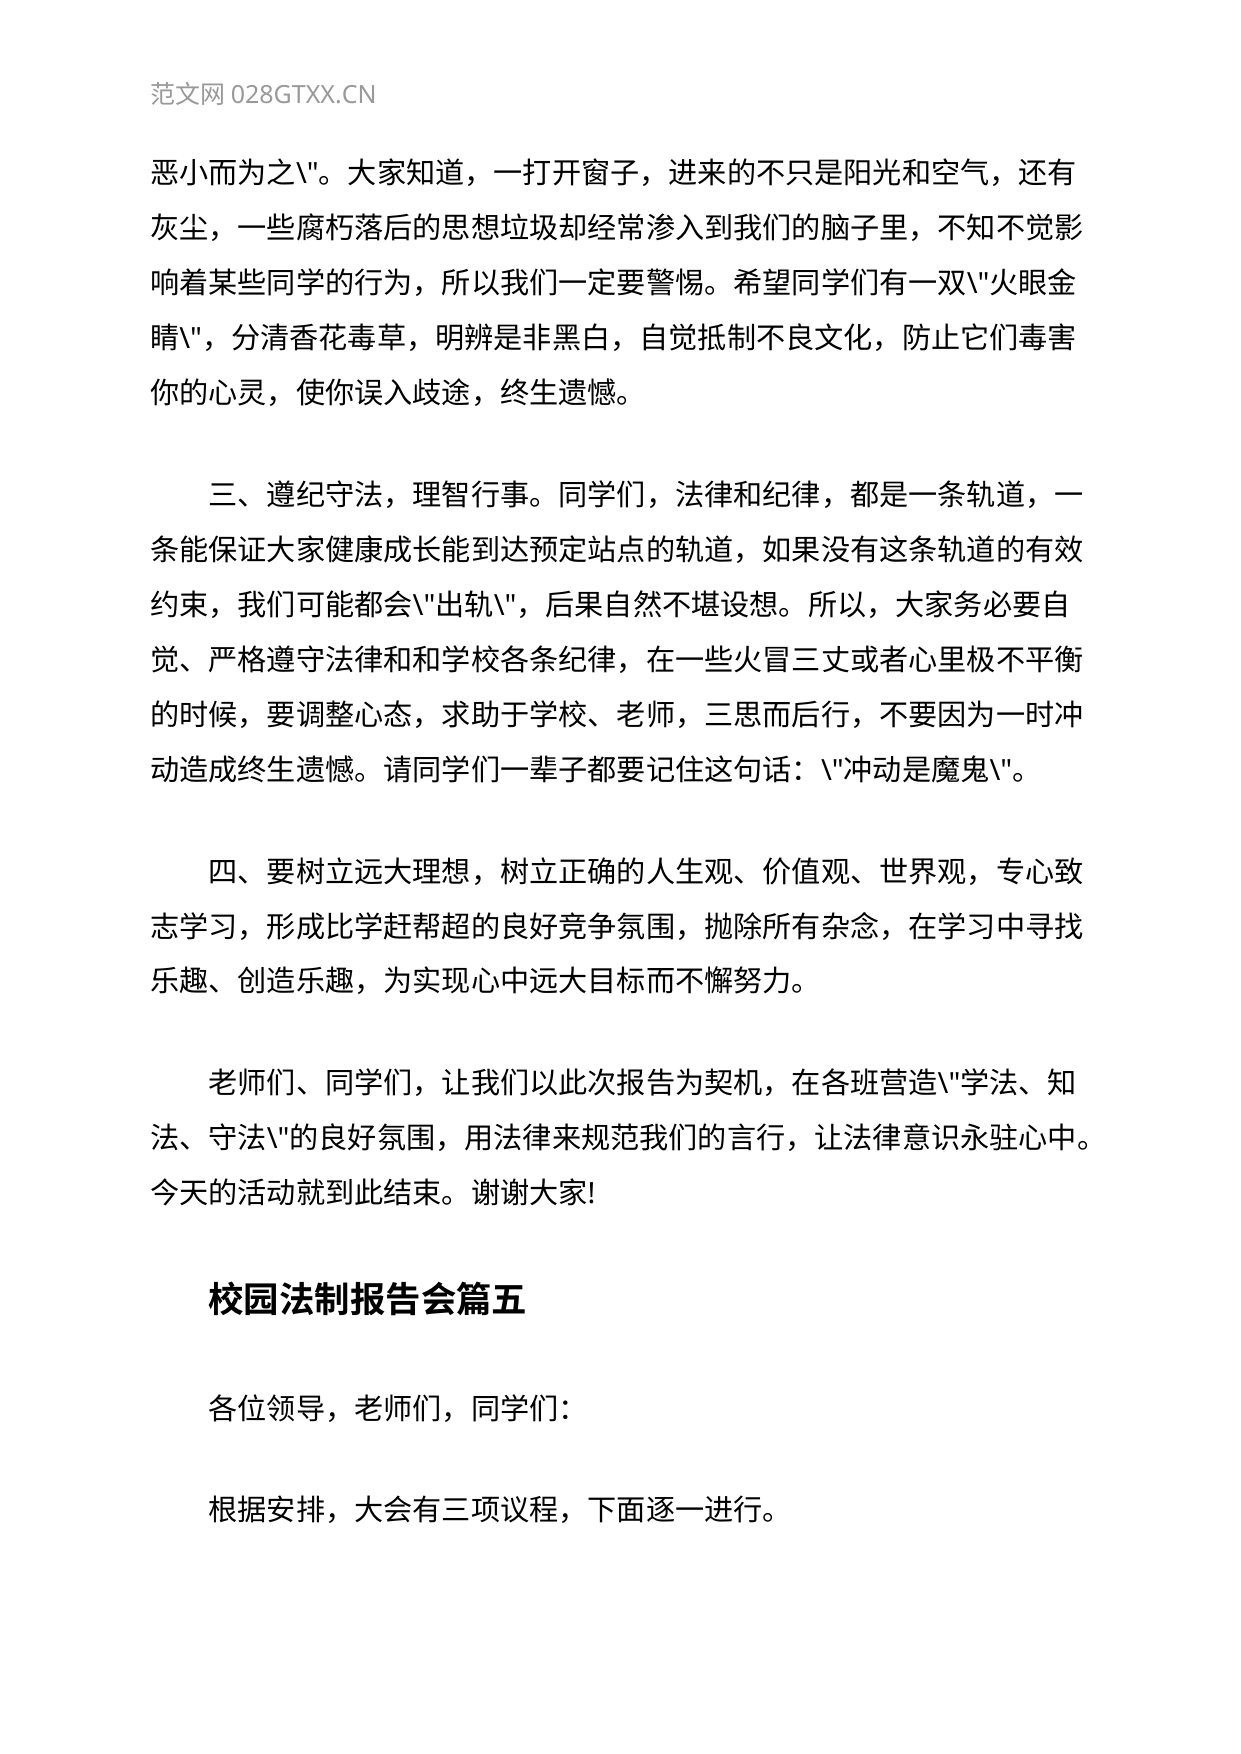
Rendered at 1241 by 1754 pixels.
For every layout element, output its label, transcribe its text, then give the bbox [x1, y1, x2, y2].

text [150, 150, 1090, 412]
text 各位领导，老师们，同学们： [150, 1385, 1090, 1427]
text 老师们、同学们，让我们以此次报告为契机，在各班营造\"学法、知法、守法\"的良好氛围，用法律来规范我们的言行，让法律意识永驻心中。今天的活动就到此结束。谢谢大家! [150, 1060, 1090, 1212]
text 四、要树立远大理想，树立正确的人生观、价值观、世界观，专心致志学习，形成比学赶帮超的良好竞争氛围，抛除所有杂念，在学习中寻找乐趣、创造乐趣，为实现心中远大目标而不懈努力。 [150, 848, 1090, 1000]
text 三、遵纪守法，理智行事。同学们，法律和纪律，都是一条轨道，一条能保证大家健康成长能到达预定站点的轨道，如果没有这条轨道的有效约束，我们可能都会\"出轨\"，后果自然不堪设想。所以，大家务必要自觉、严格遵守法律和和学校各条纪律，在一些火冒三丈或者心里极不平衡的时候，要调整心态，求助于学校、老师，三思而后行，不要因为一时冲动造成终生遗憾。请同学们一辈子都要记住这句话：\"冲动是魔鬼\"。 [150, 472, 1090, 789]
text 校园法制报告会篇五 [150, 1272, 1090, 1323]
text 根据安排，大会有三项议程，下面逐一进行。 [150, 1487, 1090, 1529]
